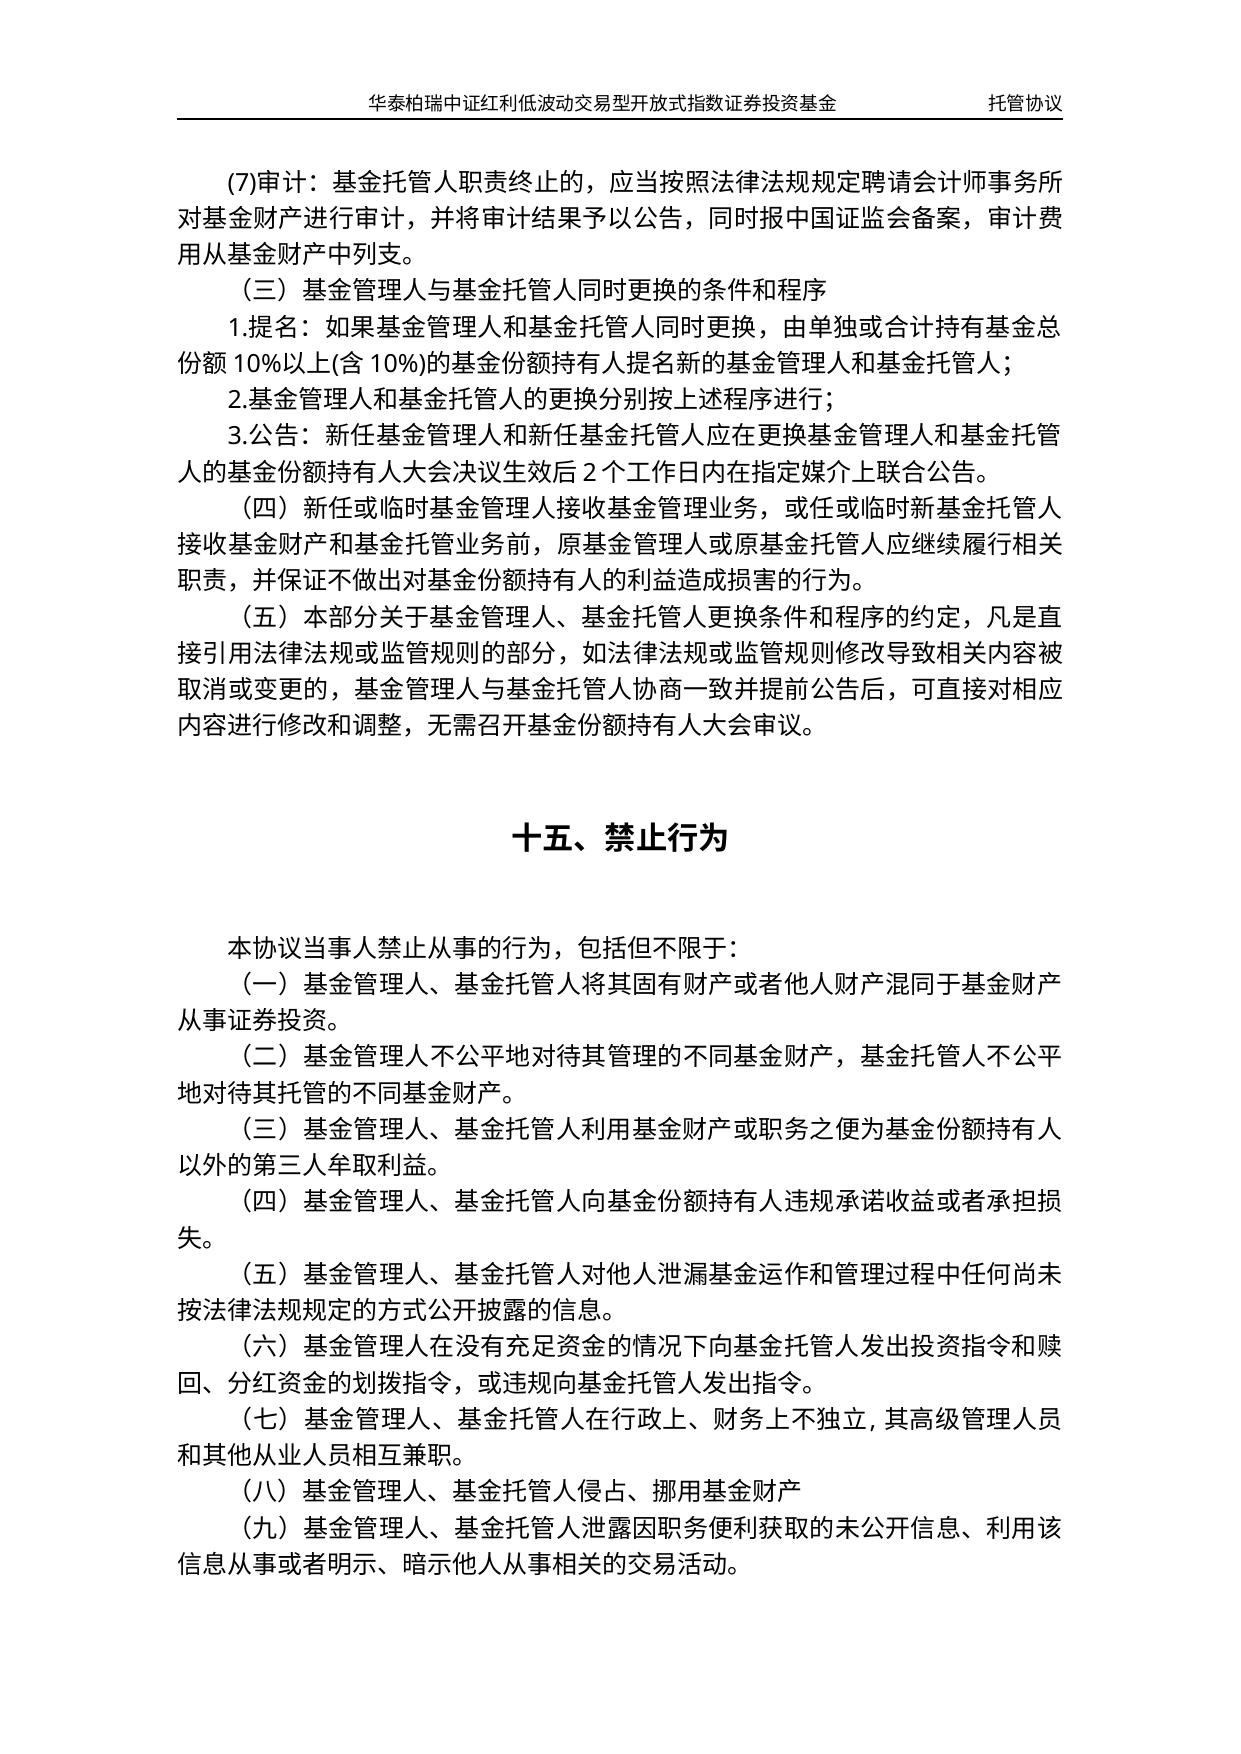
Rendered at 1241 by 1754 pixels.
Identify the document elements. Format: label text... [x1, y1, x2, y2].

text （三）基金管理人、基金托管人利用基金财产或职务之便为基金份额持有人以外的第三人牟取利益。 [177, 1109, 1063, 1182]
text 本协议当事人禁止从事的行为，包括但不限于： [177, 928, 1063, 964]
text （九）基金管理人、基金托管人泄露因职务便利获取的未公开信息、利用该信息从事或者明示、暗示他人从事相关的交易活动。 [177, 1508, 1063, 1581]
text （八）基金管理人、基金托管人侵占、挪用基金财产 [177, 1472, 1063, 1508]
text （一）基金管理人、基金托管人将其固有财产或者他人财产混同于基金财产从事证券投资。 [177, 964, 1063, 1037]
subtitle 十五、禁止行为 [177, 803, 1063, 868]
text (7)审计：基金托管人职责终止的，应当按照法律法规规定聘请会计师事务所对基金财产进行审计，并将审计结果予以公告，同时报中国证监会备案，审计费用从基金财产中列支。 [177, 162, 1063, 271]
text 2.基金管理人和基金托管人的更换分别按上述程序进行； [177, 379, 1063, 416]
text 3.公告：新任基金管理人和新任基金托管人应在更换基金管理人和基金托管人的基金份额持有人大会决议生效后2个工作日内在指定媒介上联合公告。 [177, 416, 1063, 488]
text （五）本部分关于基金管理人、基金托管人更换条件和程序的约定，凡是直接引用法律法规或监管规则的部分，如法律法规或监管规则修改导致相关内容被取消或变更的，基金管理人与基金托管人协商一致并提前公告后，可直接对相应内容进行修改和调整，无需召开基金份额持有人大会审议。 [177, 597, 1063, 742]
text （四）新任或临时基金管理人接收基金管理业务，或任或临时新基金托管人接收基金财产和基金托管业务前，原基金管理人或原基金托管人应继续履行相关职责，并保证不做出对基金份额持有人的利益造成损害的行为。 [177, 488, 1063, 597]
text （五）基金管理人、基金托管人对他人泄漏基金运作和管理过程中任何尚未按法律法规规定的方式公开披露的信息。 [177, 1254, 1063, 1327]
text （三）基金管理人与基金托管人同时更换的条件和程序 [177, 271, 1063, 307]
text （七）基金管理人、基金托管人在行政上、财务上不独立, 其高级管理人员和其他从业人员相互兼职。 [177, 1399, 1063, 1472]
text （二）基金管理人不公平地对待其管理的不同基金财产，基金托管人不公平地对待其托管的不同基金财产。 [177, 1037, 1063, 1109]
text （六）基金管理人在没有充足资金的情况下向基金托管人发出投资指令和赎回、分红资金的划拨指令，或违规向基金托管人发出指令。 [177, 1327, 1063, 1399]
text 1.提名：如果基金管理人和基金托管人同时更换，由单独或合计持有基金总份额10%以上(含10%)的基金份额持有人提名新的基金管理人和基金托管人； [177, 307, 1063, 379]
text （四）基金管理人、基金托管人向基金份额持有人违规承诺收益或者承担损失。 [177, 1182, 1063, 1254]
